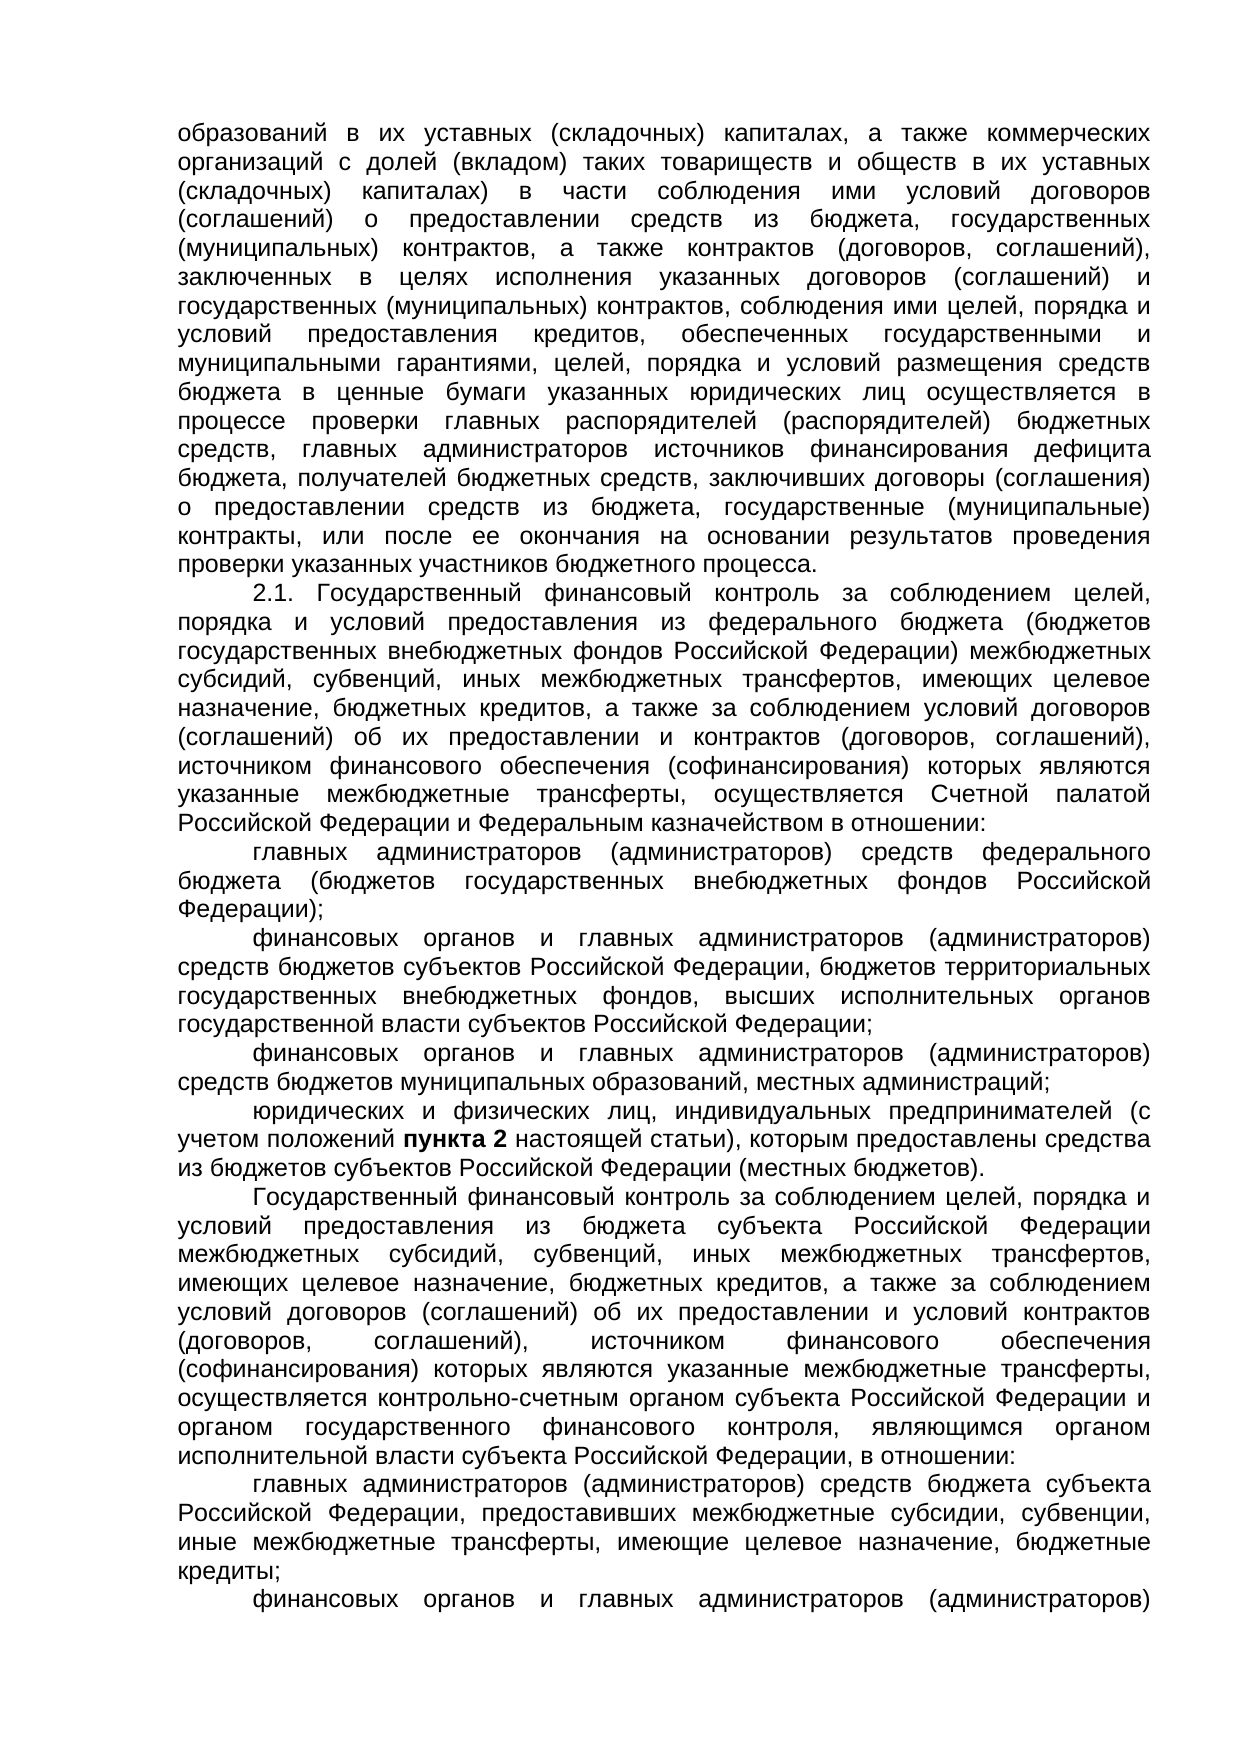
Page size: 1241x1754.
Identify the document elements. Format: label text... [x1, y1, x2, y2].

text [177, 118, 1152, 578]
text Государственный финансовый контроль за соблюдением целей, порядка и условий предоставления из бюджета субъекта Российской Федерации межбюджетных субсидий, субвенций, иных межбюджетных трансфертов, имеющих целевое назначение, бюджетных кредитов, а также за соблюдением условий договоров (соглашений) об их предоставлении и условий контрактов (договоров, соглашений), источником финансового обеспечения (софинансирования) которых являются указанные межбюджетные трансферты, осуществляется контрольно-счетным органом субъекта Российской Федерации и органом государственного финансового контроля, являющимся органом исполнительной власти субъекта Российской Федерации, в отношении: [177, 1182, 1152, 1469]
text финансовых органов и главных администраторов (администраторов) средств бюджетов субъектов Российской Федерации, бюджетов территориальных государственных внебюджетных фондов, высших исполнительных органов государственной власти субъектов Российской Федерации; [177, 923, 1152, 1038]
text финансовых органов и главных администраторов (администраторов) средств бюджетов муниципальных образований, местных администраций; [177, 1038, 1152, 1096]
text главных администраторов (администраторов) средств бюджета субъекта Российской Федерации, предоставивших межбюджетные субсидии, субвенции, иные межбюджетные трансферты, имеющие целевое назначение, бюджетные кредиты; [177, 1469, 1152, 1584]
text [177, 1584, 1152, 1613]
text главных администраторов (администраторов) средств федерального бюджета (бюджетов государственных внебюджетных фондов Российской Федерации); [177, 837, 1152, 923]
text 2.1. Государственный финансовый контроль за соблюдением целей, порядка и условий предоставления из федерального бюджета (бюджетов государственных внебюджетных фондов Российской Федерации) межбюджетных субсидий, субвенций, иных межбюджетных трансфертов, имеющих целевое назначение, бюджетных кредитов, а также за соблюдением условий договоров (соглашений) об их предоставлении и контрактов (договоров, соглашений), источником финансового обеспечения (софинансирования) которых являются указанные межбюджетные трансферты, осуществляется Счетной палатой Российской Федерации и Федеральным казначейством в отношении: [177, 578, 1152, 837]
text юридических и физических лиц, индивидуальных предпринимателей (с учетом положений пункта 2 настоящей статьи), которым предоставлены средства из бюджетов субъектов Российской Федерации (местных бюджетов). [177, 1096, 1152, 1182]
